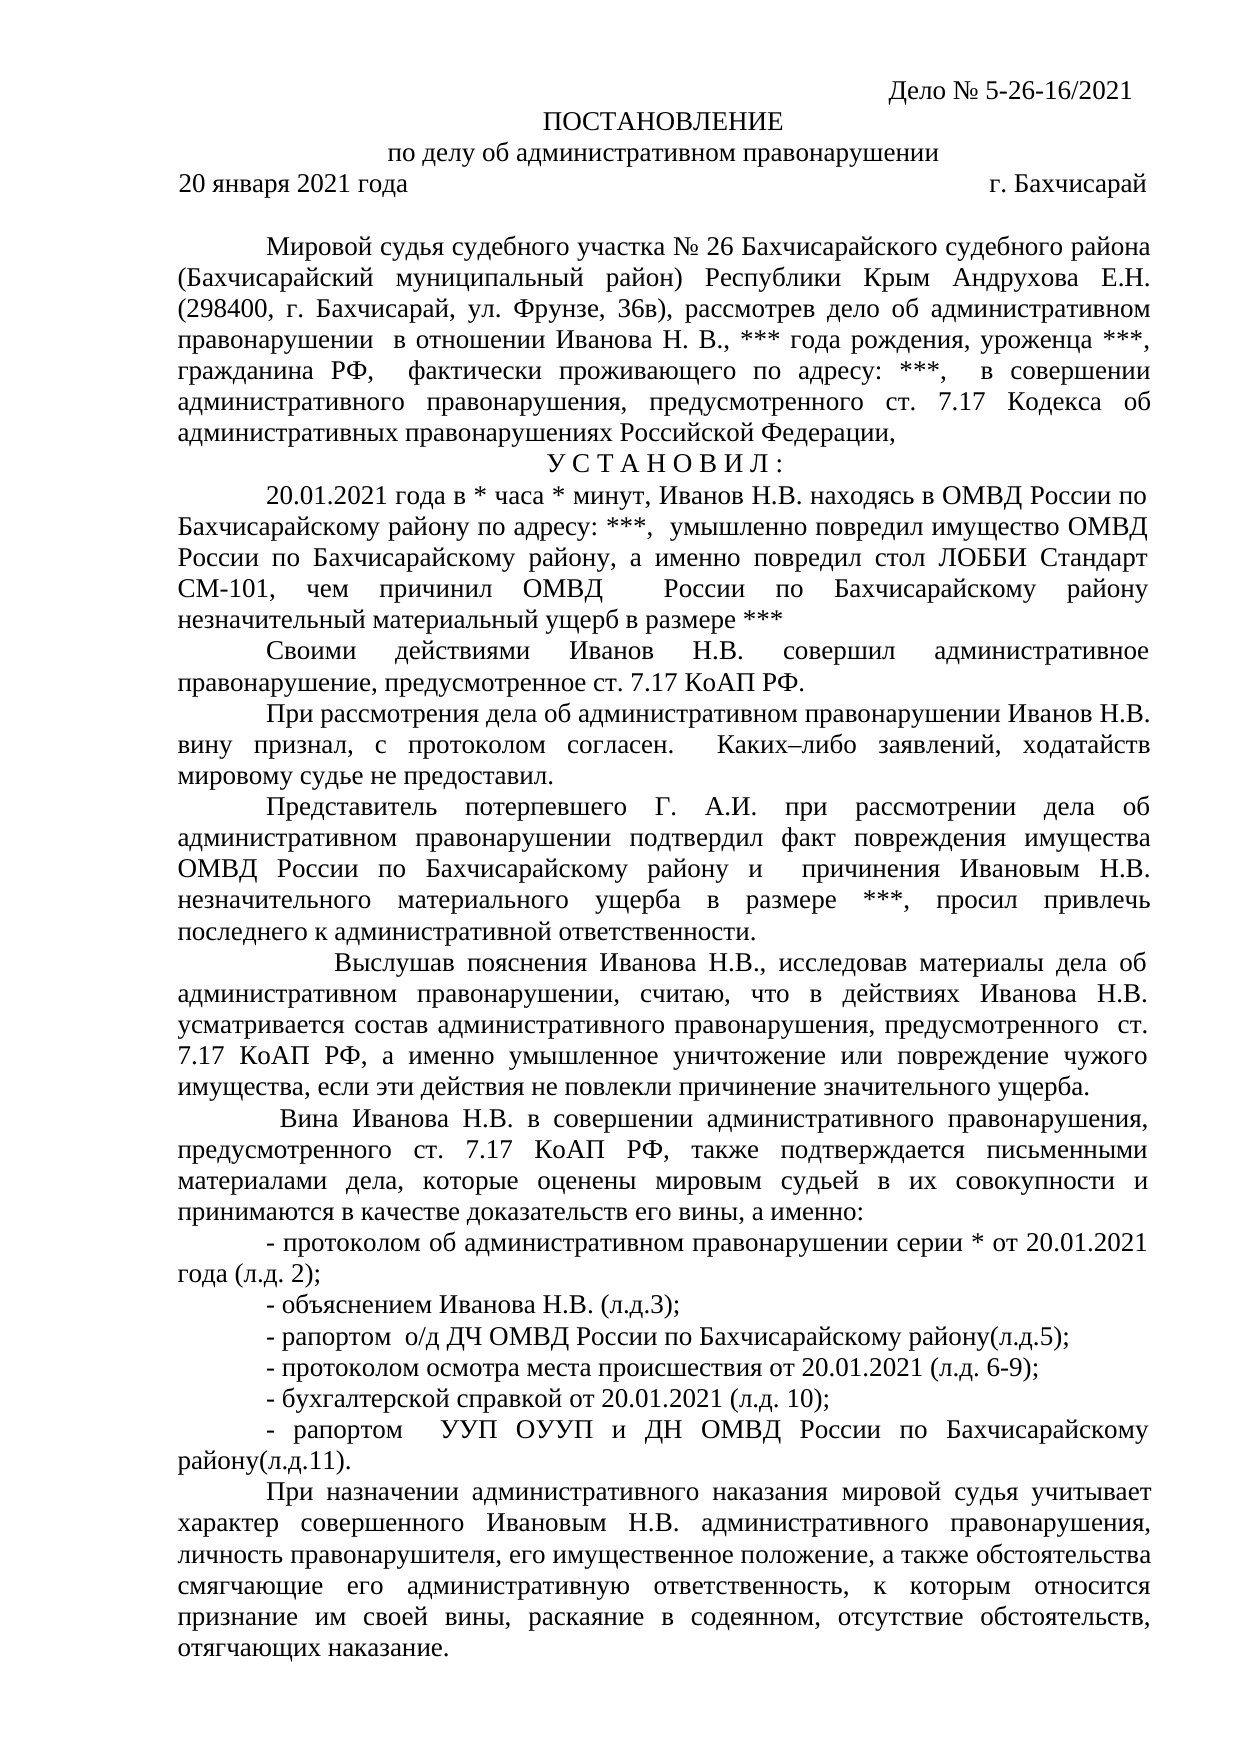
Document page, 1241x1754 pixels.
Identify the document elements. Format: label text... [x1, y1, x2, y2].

text Представитель потерпевшего Г. А.И. при рассмотрении дела об административном правонарушении подтвердил факт повреждения имущества ОМВД России по Бахчисарайскому району и причинения Ивановым Н.В. незначительного материального ущерба в размере ***, просил привлечь последнего к административной ответственности. [177, 790, 1152, 946]
text 20 января 2021 года г. Бахчисарай [177, 167, 1149, 198]
text - объяснением Иванова Н.В. (л.д.3); [177, 1288, 1149, 1320]
text - протоколом осмотра места происшествия от 20.01.2021 (л.д. 6-9); [177, 1351, 1149, 1382]
text 20.01.2021 года в * часа * минут, Иванов Н.В. находясь в ОМВД России по Бахчисарайскому району по адресу: ***, умышленно повредил имущество ОМВД России по Бахчисарайскому району, а именно повредил стол ЛОББИ Стандарт СМ-101, чем причинил ОМВД России по Бахчисарайскому району незначительный материальный ущерб в размере *** [177, 479, 1149, 634]
text - бухгалтерской справкой от 20.01.2021 (л.д. 10); [177, 1382, 1149, 1413]
text При назначении административного наказания мировой судья учитывает характер совершенного Ивановым Н.В. административного правонарушения, личность правонарушителя, его имущественное положение, а также обстоятельства смягчающие его административную ответственность, к которым относится признание им своей вины, раскаяние в содеянном, отсутствие обстоятельств, отягчающих наказание. [177, 1475, 1152, 1662]
text У С Т А Н О В И Л : [177, 448, 1152, 479]
text Своими действиями Иванов Н.В. совершил административное правонарушение, предусмотренное ст. 7.17 КоАП РФ. [177, 634, 1149, 697]
text При рассмотрения дела об административном правонарушении Иванов Н.В. вину признал, с протоколом согласен. Каких–либо заявлений, ходатайств мировому судье не предоставил. [177, 697, 1152, 790]
text - рапортом УУП ОУУП и ДН ОМВД России по Бахчисарайскому району(л.д.11). [177, 1413, 1149, 1475]
text Вина Иванова Н.В. в совершении административного правонарушения, предусмотренного ст. 7.17 КоАП РФ, также подтверждается письменными материалами дела, которые оценены мировым судьей в их совокупности и принимаются в качестве доказательств его вины, а именно: [177, 1102, 1149, 1226]
text по делу об административном правонарушении [177, 136, 1149, 167]
text - рапортом о/д ДЧ ОМВД России по Бахчисарайскому району(л.д.5); [177, 1320, 1149, 1351]
text Мировой судья судебного участка № 26 Бахчисарайского судебного района (Бахчисарайский муниципальный район) Республики Крым Андрухова Е.Н. (298400, г. Бахчисарай, ул. Фрунзе, 36в), рассмотрев дело об административном правонарушении в отношении Иванова Н. В., *** года рождения, уроженца ***, гражданина РФ, фактически проживающего по адресу: ***, в совершении административного правонарушения, предусмотренного ст. 7.17 Кодекса об административных правонарушениях Российской Федерации, [177, 229, 1152, 448]
text Дело № 5-26-16/2021 [177, 74, 1149, 105]
text Выслушав пояснения Иванова Н.В., исследовав материалы дела об административном правонарушении, считаю, что в действиях Иванова Н.В. усматривается состав административного правонарушения, предусмотренного ст. 7.17 КоАП РФ, а именно умышленное уничтожение или повреждение чужого имущества, если эти действия не повлекли причинение значительного ущерба. [177, 946, 1149, 1102]
text - протоколом об административном правонарушении серии * от 20.01.2021 года (л.д. 2); [177, 1226, 1149, 1288]
text ПОСТАНОВЛЕНИЕ [177, 105, 1149, 136]
